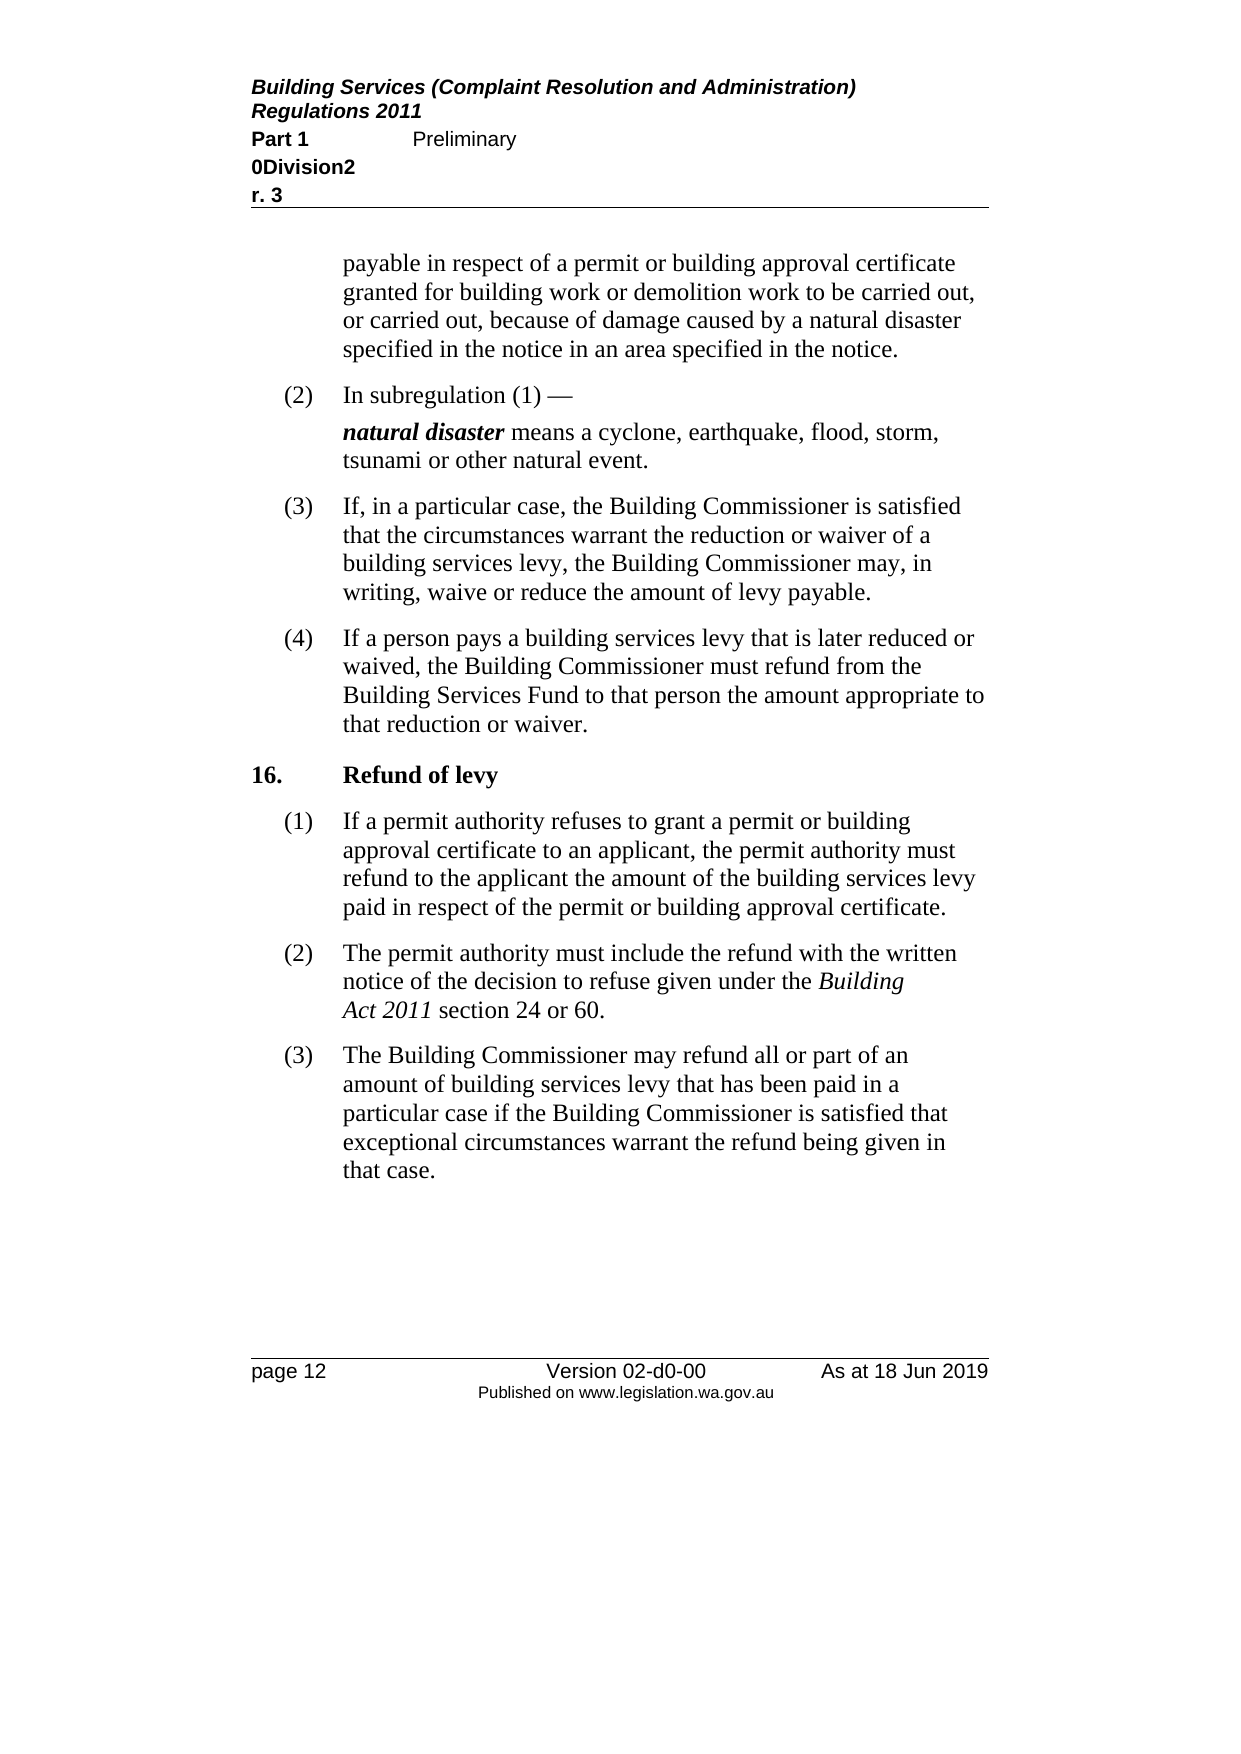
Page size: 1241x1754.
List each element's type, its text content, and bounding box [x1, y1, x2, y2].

text (2) The permit authority must include the refund with the written notice of the decision to refuse given under the Building Act 2011 section 24 or 60. [251, 938, 989, 1024]
text (4) If a person pays a building services levy that is later reduced or waived, the Building Commissioner must refund from the Building Services Fund to that person the amount appropriate to that reduction or waiver. [251, 623, 989, 738]
text (1) If a permit authority refuses to grant a permit or building approval certificate to an applicant, the permit authority must refund to the applicant the amount of the building services levy paid in respect of the permit or building approval certificate. [251, 806, 989, 921]
subtitle 16. Refund of levy [251, 761, 989, 789]
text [251, 248, 989, 363]
text natural disaster means a cyclone, earthquake, flood, storm, tsunami or other natural event. [251, 417, 989, 474]
text (2) In subregulation (1) — [251, 380, 989, 408]
text (3) If, in a particular case, the Building Commissioner is satisfied that the circumstances warrant the reduction or waiver of a building services levy, the Building Commissioner may, in writing, waive or reduce the amount of levy payable. [251, 491, 989, 606]
text (3) The Building Commissioner may refund all or part of an amount of building services levy that has been paid in a particular case if the Building Commissioner is satisfied that exceptional circumstances warrant the refund being given in that case. [251, 1041, 989, 1184]
